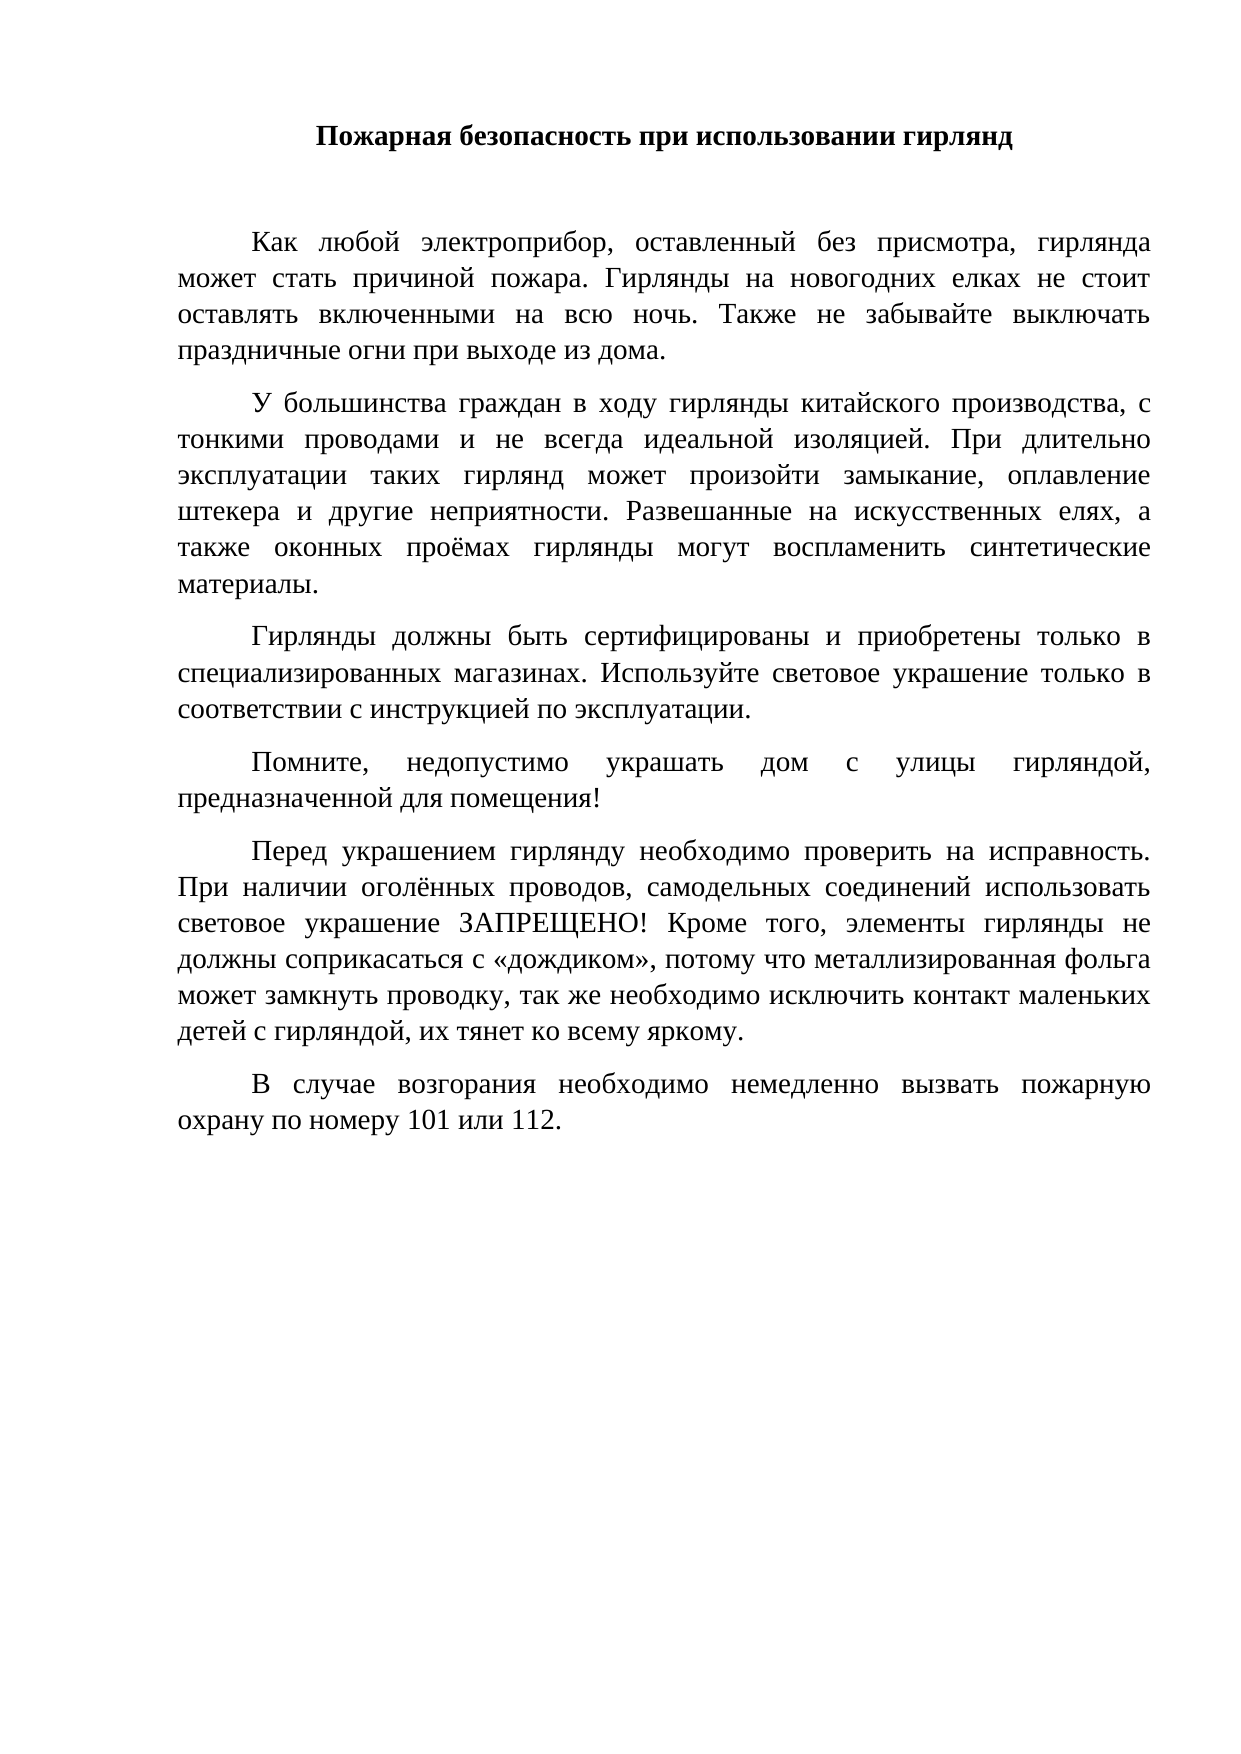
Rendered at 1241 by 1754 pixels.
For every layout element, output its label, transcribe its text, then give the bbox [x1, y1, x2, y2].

text Перед украшением гирлянду необходимо проверить на исправность. При наличии оголённых проводов, самодельных соединений использовать световое украшение ЗАПРЕЩЕНО! Кроме того, элементы гирлянды не должны соприкасаться с «дождиком», потому что металлизированная фольга может замкнуть проводку, так же необходимо исключить контакт маленьких детей с гирляндой, их тянет ко всему яркому. [177, 833, 1152, 1047]
text Гирлянды должны быть сертифицированы и приобретены только в специализированных магазинах. Используйте световое украшение только в соответствии с инструкцией по эксплуатации. [177, 618, 1152, 724]
text Помните, недопустимо украшать дом с улицы гирляндой, предназначенной для помещения! [177, 744, 1152, 813]
text В случае возгорания необходимо немедленно вызвать пожарную охрану по номеру 101 или 112. [177, 1066, 1152, 1136]
text У большинства граждан в ходу гирлянды китайского производства, с тонкими проводами и не всегда идеальной изоляцией. При длительно эксплуатации таких гирлянд может произойти замыкание, оплавление штекера и другие неприятности. Развешанные на искусственных елях, а также оконных проёмах гирлянды могут воспламенить синтетические материалы. [177, 385, 1152, 599]
text Как любой электроприбор, оставленный без присмотра, гирлянда может стать причиной пожара. Гирлянды на новогодних елках не стоит оставлять включенными на всю ночь. Также не забывайте выключать праздничные огни при выходе из дома. [177, 224, 1152, 366]
text Пожарная безопасность при использовании гирлянд [177, 118, 1152, 152]
